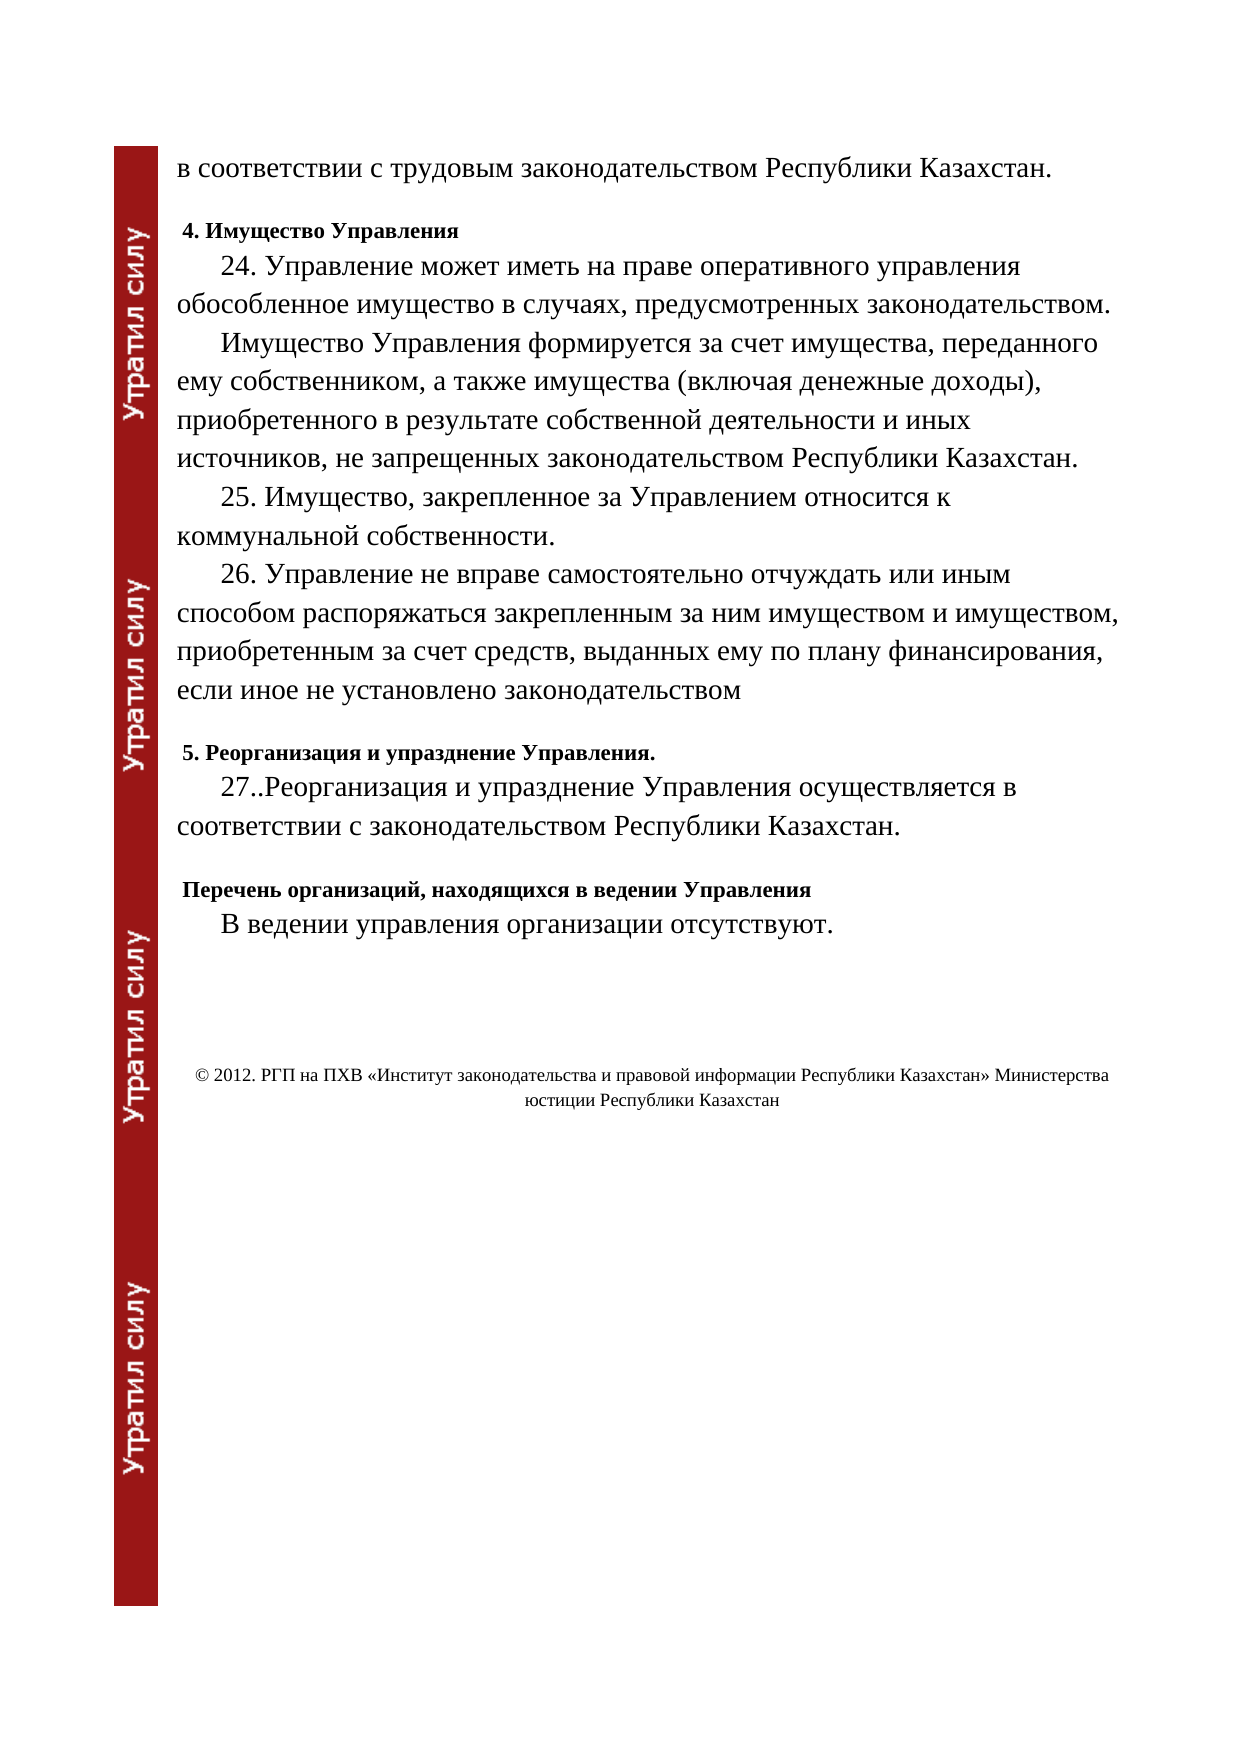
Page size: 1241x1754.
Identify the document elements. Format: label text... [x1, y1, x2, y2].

picture [114, 970, 158, 1064]
picture [114, 214, 158, 218]
text 4. Имущество Управления [112, 218, 1128, 244]
picture [114, 244, 158, 248]
text © 2012. РГП на ПХВ «Институт законодательства и правовой информации Республики Казахстан» Министерства юстиции Республики Казахстан [112, 1064, 1128, 1111]
text 27..Реорганизация и упразднение Управления осуществляется в соответствии с законодательством Республики Казахстан. [112, 769, 1128, 872]
text Перечень организаций, находящихся в ведении Управления [112, 876, 1128, 902]
picture [114, 902, 158, 906]
text 24. Управление может иметь на праве оперативного управления обособленное имущество в случаях, предусмотренных законодательством. Имущество Управления формируется за счет имущества, переданного ему собственником, а также имущества (включая денежные доходы), приобретенного в результате собственной деятельности и иных источников, не запрещенных законодательством Республики Казахстан. 25. Имущество, закрепленное за Управлением относится к коммунальной собственности. 26. Управление не вправе самостоятельно отчуждать или иным способом распоряжаться закрепленным за ним имуществом и имуществом, приобретенным за счет средств, выданных ему по плану финансирования, если иное не установлено законодательством [112, 248, 1128, 736]
picture [114, 146, 158, 150]
picture [114, 872, 158, 876]
text 5. Реорганизация и упразднение Управления. [112, 739, 1128, 766]
picture [114, 1111, 158, 1606]
text В ведении управления организации отсутствуют. [112, 906, 1128, 970]
